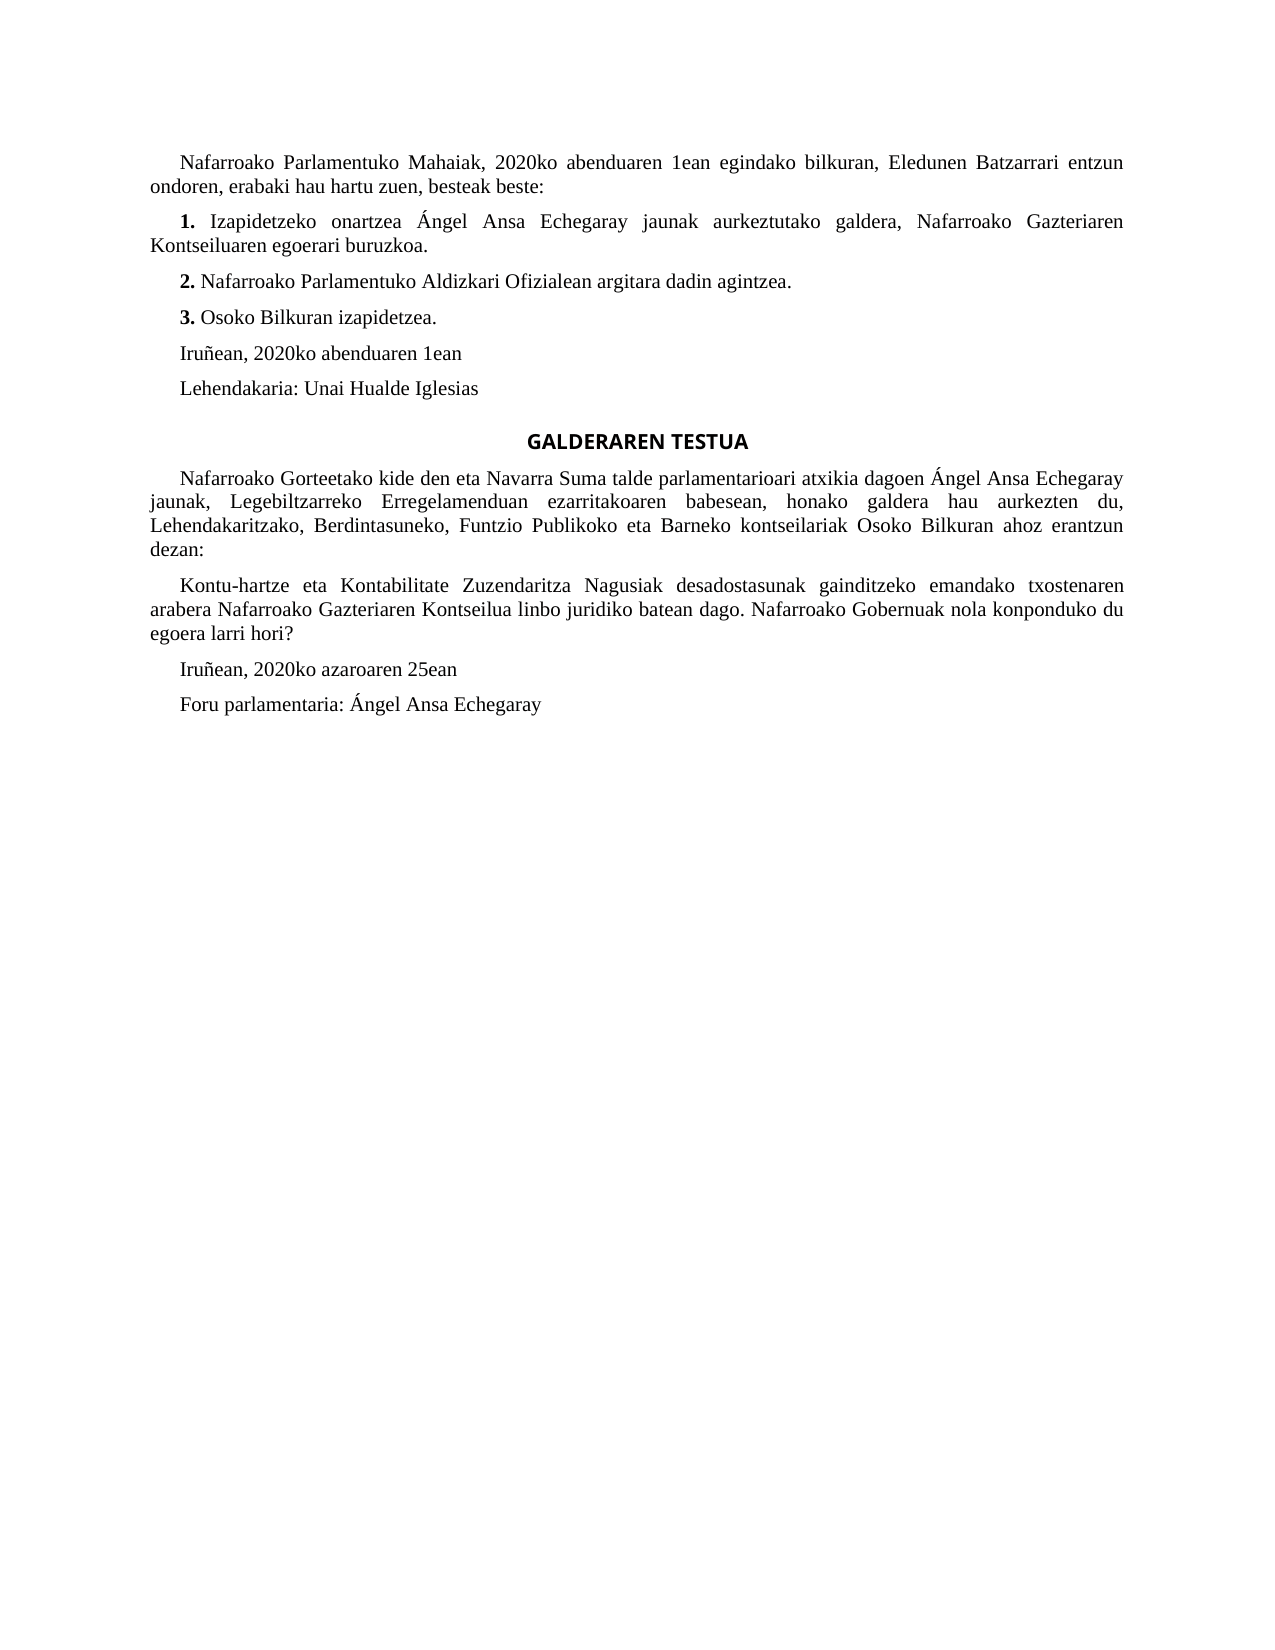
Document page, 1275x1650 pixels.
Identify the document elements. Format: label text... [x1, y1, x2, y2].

text Iruñean, 2020ko azaroaren 25ean [150, 657, 1125, 681]
text Lehendakaria: Unai Hualde Iglesias [150, 377, 1125, 401]
text Kontu-hartze eta Kontabilitate Zuzendaritza Nagusiak desadostasunak gainditzeko emandako txostenaren arabera Nafarroako Gazteriaren Kontseilua linbo juridiko batean dago. Nafarroako Gobernuak nola konponduko du egoera larri hori? [150, 573, 1125, 645]
text 3. Osoko Bilkuran izapidetzea. [150, 305, 1125, 329]
text Iruñean, 2020ko abenduaren 1ean [150, 341, 1125, 365]
text Nafarroako Gorteetako kide den eta Navarra Suma talde parlamentarioari atxikia dagoen Ángel Ansa Echegaray jaunak, Legebiltzarreko Erregelamenduan ezarritakoaren babesean, honako galdera hau aurkezten du, Lehendakaritzako, Berdintasuneko, Funtzio Publikoko eta Barneko kontseilariak Osoko Bilkuran ahoz erantzun dezan: [150, 466, 1125, 562]
text Foru parlamentaria: Ángel Ansa Echegaray [150, 693, 1125, 717]
text GALDERAREN TESTUA [150, 430, 1125, 454]
text 2. Nafarroako Parlamentuko Aldizkari Ofizialean argitara dadin agintzea. [150, 269, 1125, 293]
text 1. Izapidetzeko onartzea Ángel Ansa Echegaray jaunak aurkeztutako galdera, Nafarroako Gazteriaren Kontseiluaren egoerari buruzkoa. [150, 210, 1125, 258]
text Nafarroako Parlamentuko Mahaiak, 2020ko abenduaren 1ean egindako bilkuran, Eledunen Batzarrari entzun ondoren, erabaki hau hartu zuen, besteak beste: [150, 150, 1125, 198]
